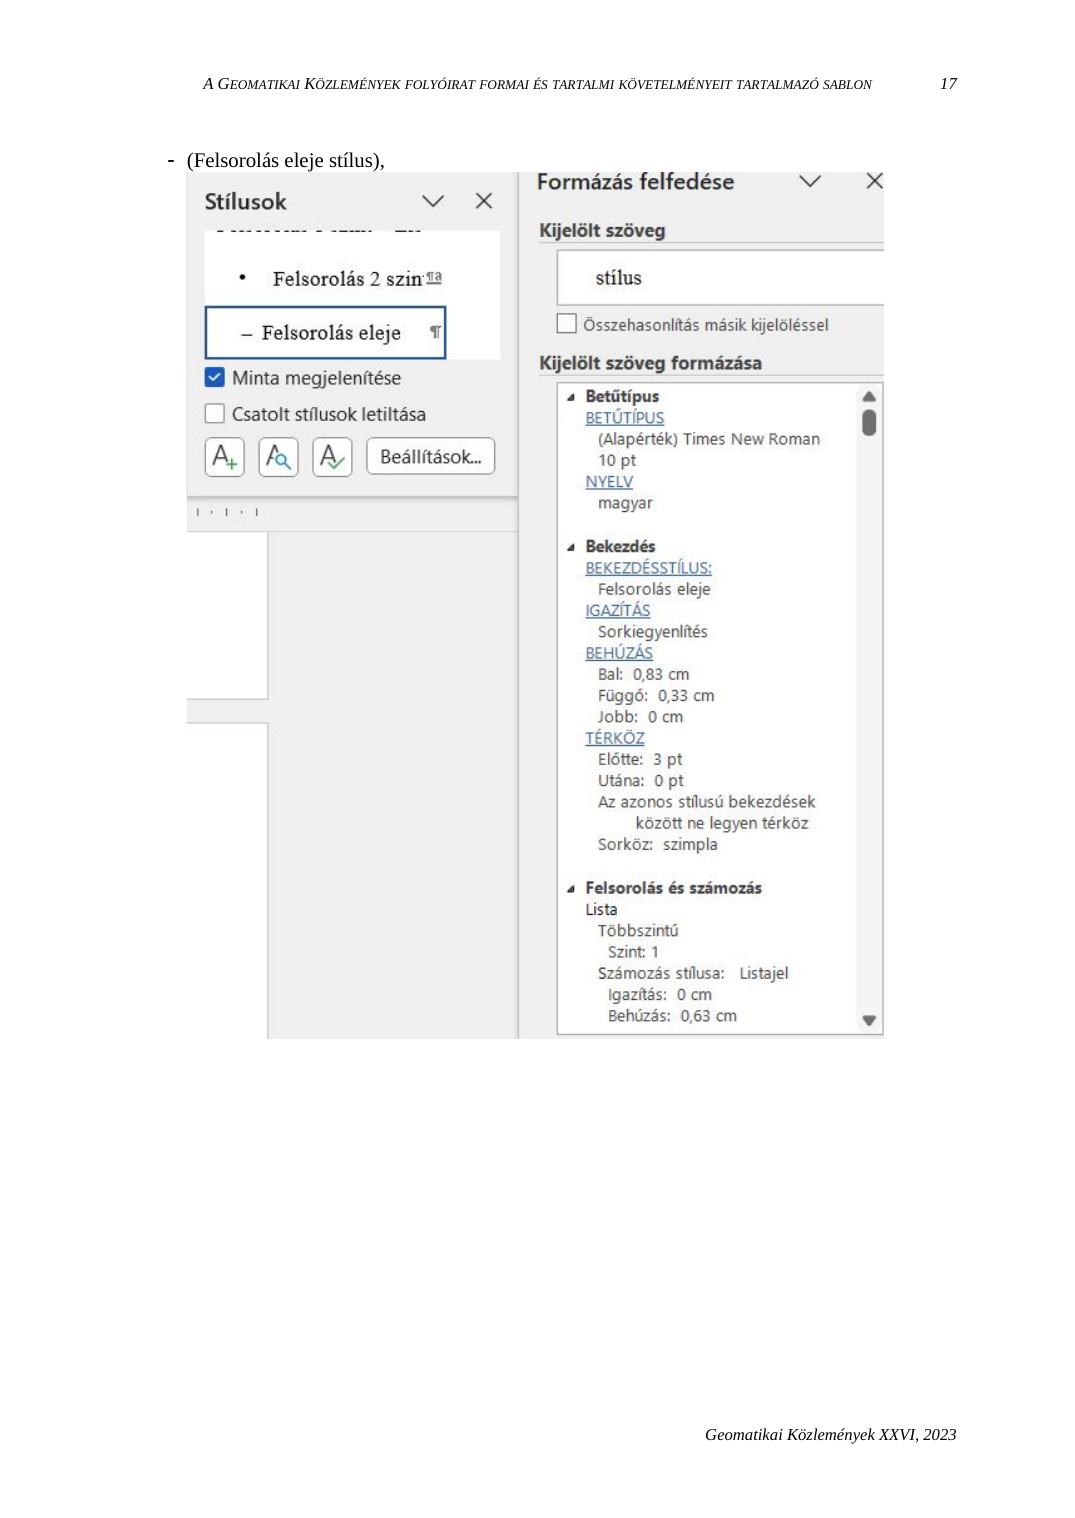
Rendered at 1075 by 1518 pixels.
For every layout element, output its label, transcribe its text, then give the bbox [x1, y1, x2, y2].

picture [186, 172, 885, 1039]
text (Felsorolás eleje stílus), [167, 148, 957, 172]
